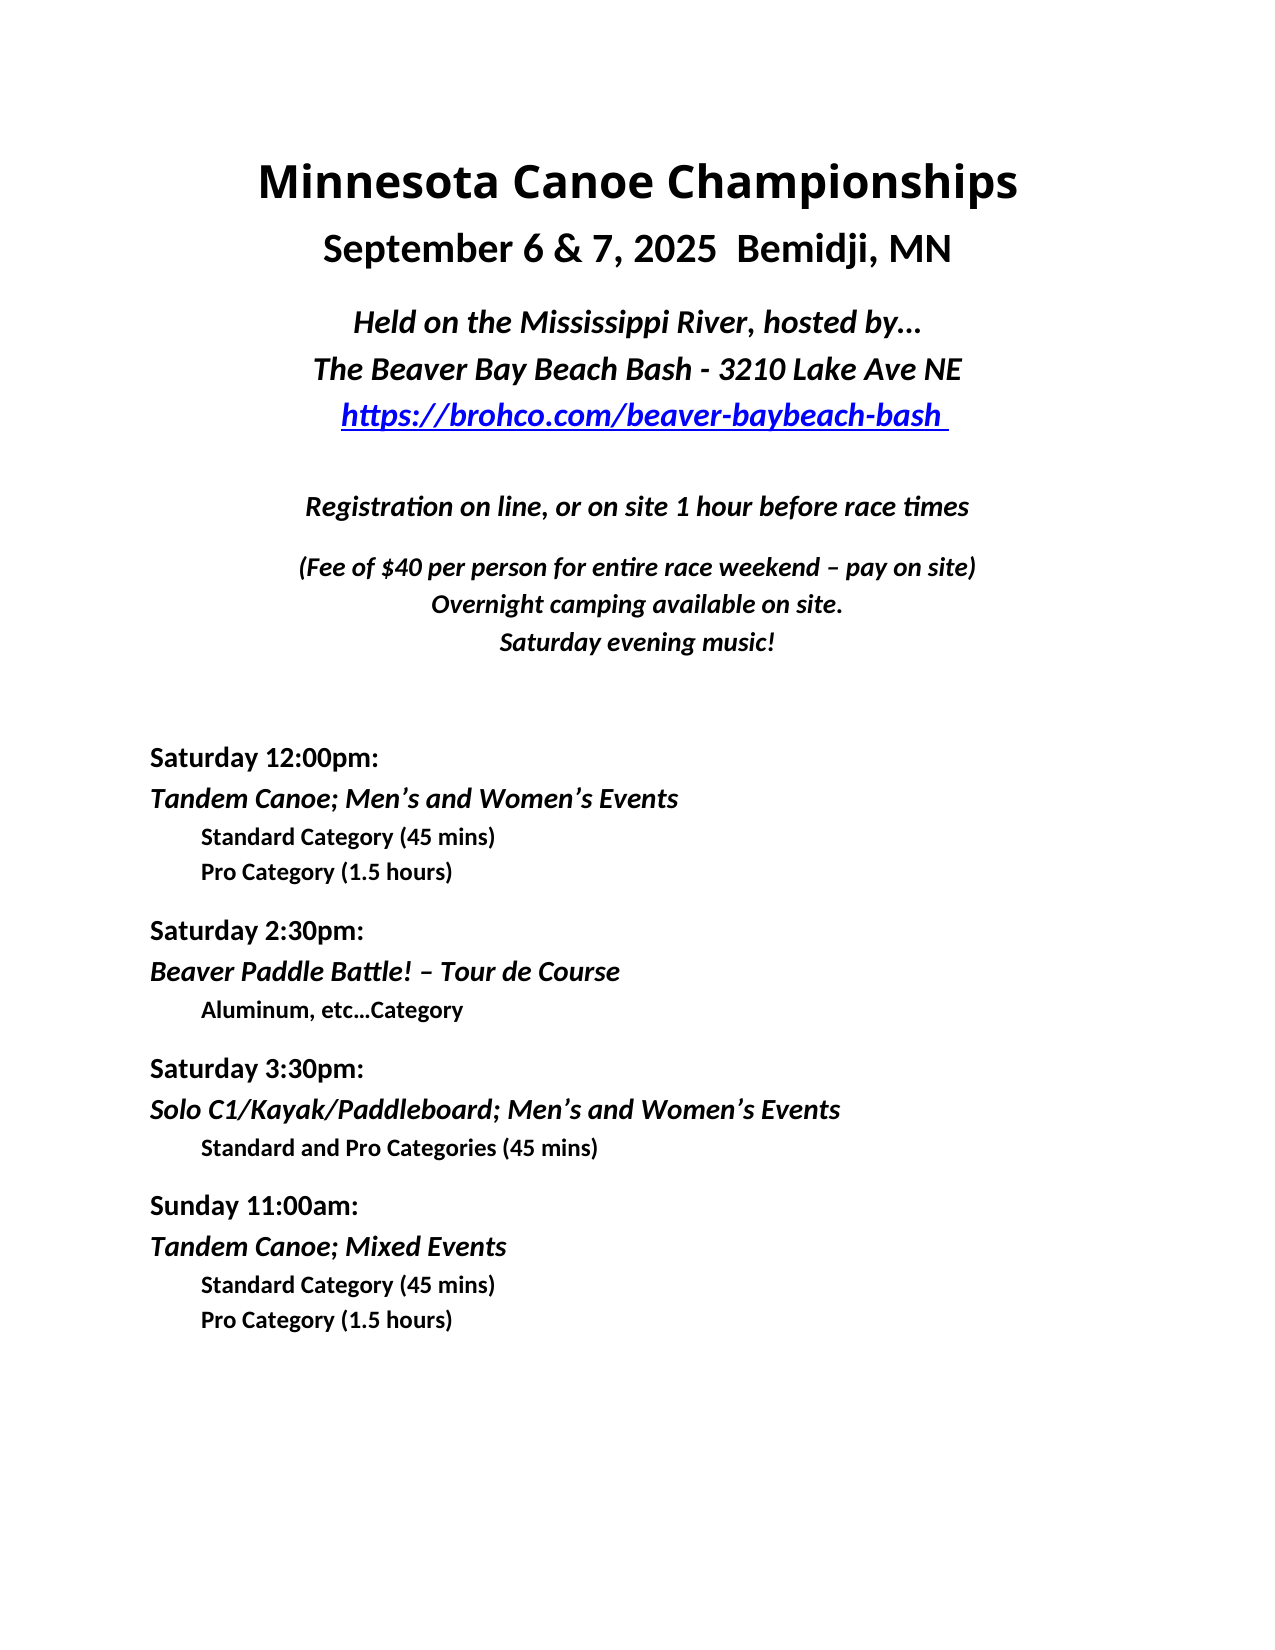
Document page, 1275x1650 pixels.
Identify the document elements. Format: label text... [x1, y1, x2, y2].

text Minnesota Canoe Championships [150, 150, 1125, 212]
text Beaver Paddle Battle! – Tour de Course [150, 953, 1125, 989]
text https://brohco.com/beaver-baybeach-bash [150, 394, 1125, 435]
text Saturday 3:30pm: [150, 1050, 1125, 1085]
text September 6 & 7, 2025 Bemidji, MN [150, 222, 1125, 272]
text Standard Category (45 mins) [150, 1269, 1125, 1300]
text The Beaver Bay Beach Bash - 3210 Lake Ave NE [150, 348, 1125, 388]
text Overnight camping available on site. [150, 588, 1125, 621]
text Registration on line, or on site 1 hour before race times [150, 488, 1125, 524]
text (Fee of $40 per person for entire race weekend – pay on site) [150, 550, 1125, 583]
text Tandem Canoe; Men’s and Women’s Events [150, 780, 1125, 816]
text Pro Category (1.5 hours) [150, 1304, 1125, 1335]
text Solo C1/Kayak/Paddleboard; Men’s and Women’s Events [150, 1091, 1125, 1126]
text Saturday 2:30pm: [150, 912, 1125, 948]
text Standard Category (45 mins) [150, 821, 1125, 852]
text Pro Category (1.5 hours) [150, 856, 1125, 887]
text Tandem Canoe; Mixed Events [150, 1228, 1125, 1264]
text Aluminum, etc…Category [150, 994, 1125, 1024]
text Sunday 11:00am: [150, 1187, 1125, 1223]
text Saturday evening music! [150, 626, 1125, 659]
text Standard and Pro Categories (45 mins) [150, 1132, 1125, 1162]
text Saturday 12:00pm: [150, 739, 1125, 775]
text Held on the Mississippi River, hosted by… [150, 301, 1125, 342]
